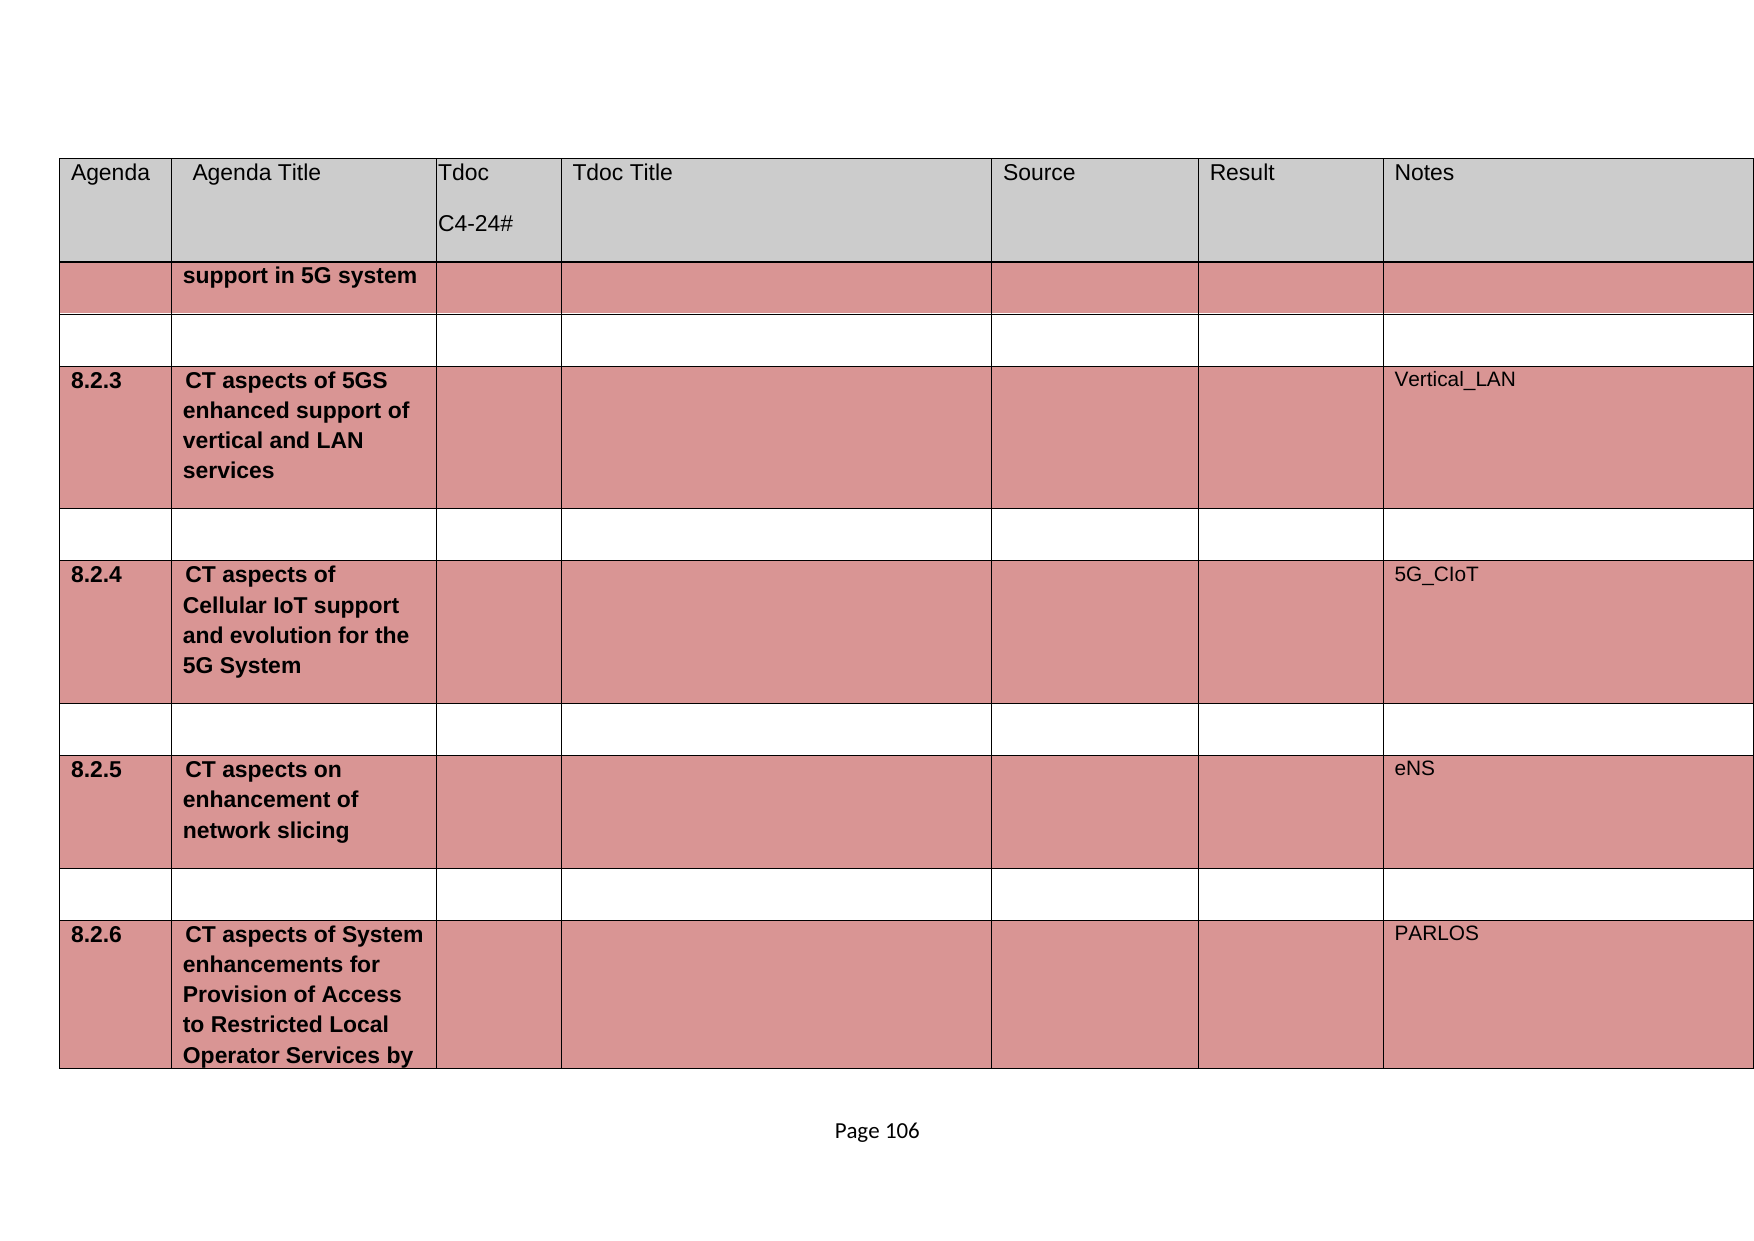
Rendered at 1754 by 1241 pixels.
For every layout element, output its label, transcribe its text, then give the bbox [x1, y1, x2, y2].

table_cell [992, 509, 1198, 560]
table_header Tdoc C4-24# [437, 159, 561, 261]
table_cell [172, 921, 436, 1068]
table_header Result [1199, 159, 1383, 261]
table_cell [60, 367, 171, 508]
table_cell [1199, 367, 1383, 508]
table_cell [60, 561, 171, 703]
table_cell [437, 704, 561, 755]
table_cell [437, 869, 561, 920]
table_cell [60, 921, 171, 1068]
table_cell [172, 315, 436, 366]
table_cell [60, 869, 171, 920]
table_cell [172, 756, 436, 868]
table_header Notes [1384, 159, 1753, 261]
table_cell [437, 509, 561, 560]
table_header Source [992, 159, 1198, 261]
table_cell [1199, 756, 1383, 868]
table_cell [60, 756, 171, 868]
table_header Agenda [60, 159, 171, 261]
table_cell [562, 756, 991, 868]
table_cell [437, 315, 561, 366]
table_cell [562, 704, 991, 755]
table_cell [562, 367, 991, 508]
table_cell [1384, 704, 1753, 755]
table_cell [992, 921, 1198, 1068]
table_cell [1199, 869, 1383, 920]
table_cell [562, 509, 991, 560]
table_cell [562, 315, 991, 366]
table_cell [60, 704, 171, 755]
table_header Tdoc Title [562, 159, 991, 261]
table_header Agenda Title [172, 159, 436, 261]
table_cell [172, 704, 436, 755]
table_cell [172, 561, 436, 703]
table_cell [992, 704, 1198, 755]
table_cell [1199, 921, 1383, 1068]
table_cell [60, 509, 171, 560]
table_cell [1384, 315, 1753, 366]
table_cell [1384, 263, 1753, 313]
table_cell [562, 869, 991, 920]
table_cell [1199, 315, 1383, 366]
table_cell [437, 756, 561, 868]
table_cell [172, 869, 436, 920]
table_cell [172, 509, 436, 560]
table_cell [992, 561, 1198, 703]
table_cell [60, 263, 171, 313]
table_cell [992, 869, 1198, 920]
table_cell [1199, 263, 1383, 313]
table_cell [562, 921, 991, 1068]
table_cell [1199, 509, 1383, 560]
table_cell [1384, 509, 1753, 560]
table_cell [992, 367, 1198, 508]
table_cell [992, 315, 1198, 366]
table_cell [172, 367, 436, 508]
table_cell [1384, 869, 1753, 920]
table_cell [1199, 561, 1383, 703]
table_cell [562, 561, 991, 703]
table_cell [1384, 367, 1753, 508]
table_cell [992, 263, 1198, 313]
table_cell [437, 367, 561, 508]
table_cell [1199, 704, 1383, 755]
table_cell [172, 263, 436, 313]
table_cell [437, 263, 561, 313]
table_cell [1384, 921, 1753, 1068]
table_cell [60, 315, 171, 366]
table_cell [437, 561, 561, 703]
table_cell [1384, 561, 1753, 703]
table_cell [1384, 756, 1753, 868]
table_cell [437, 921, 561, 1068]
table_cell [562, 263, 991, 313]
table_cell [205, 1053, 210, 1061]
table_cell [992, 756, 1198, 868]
